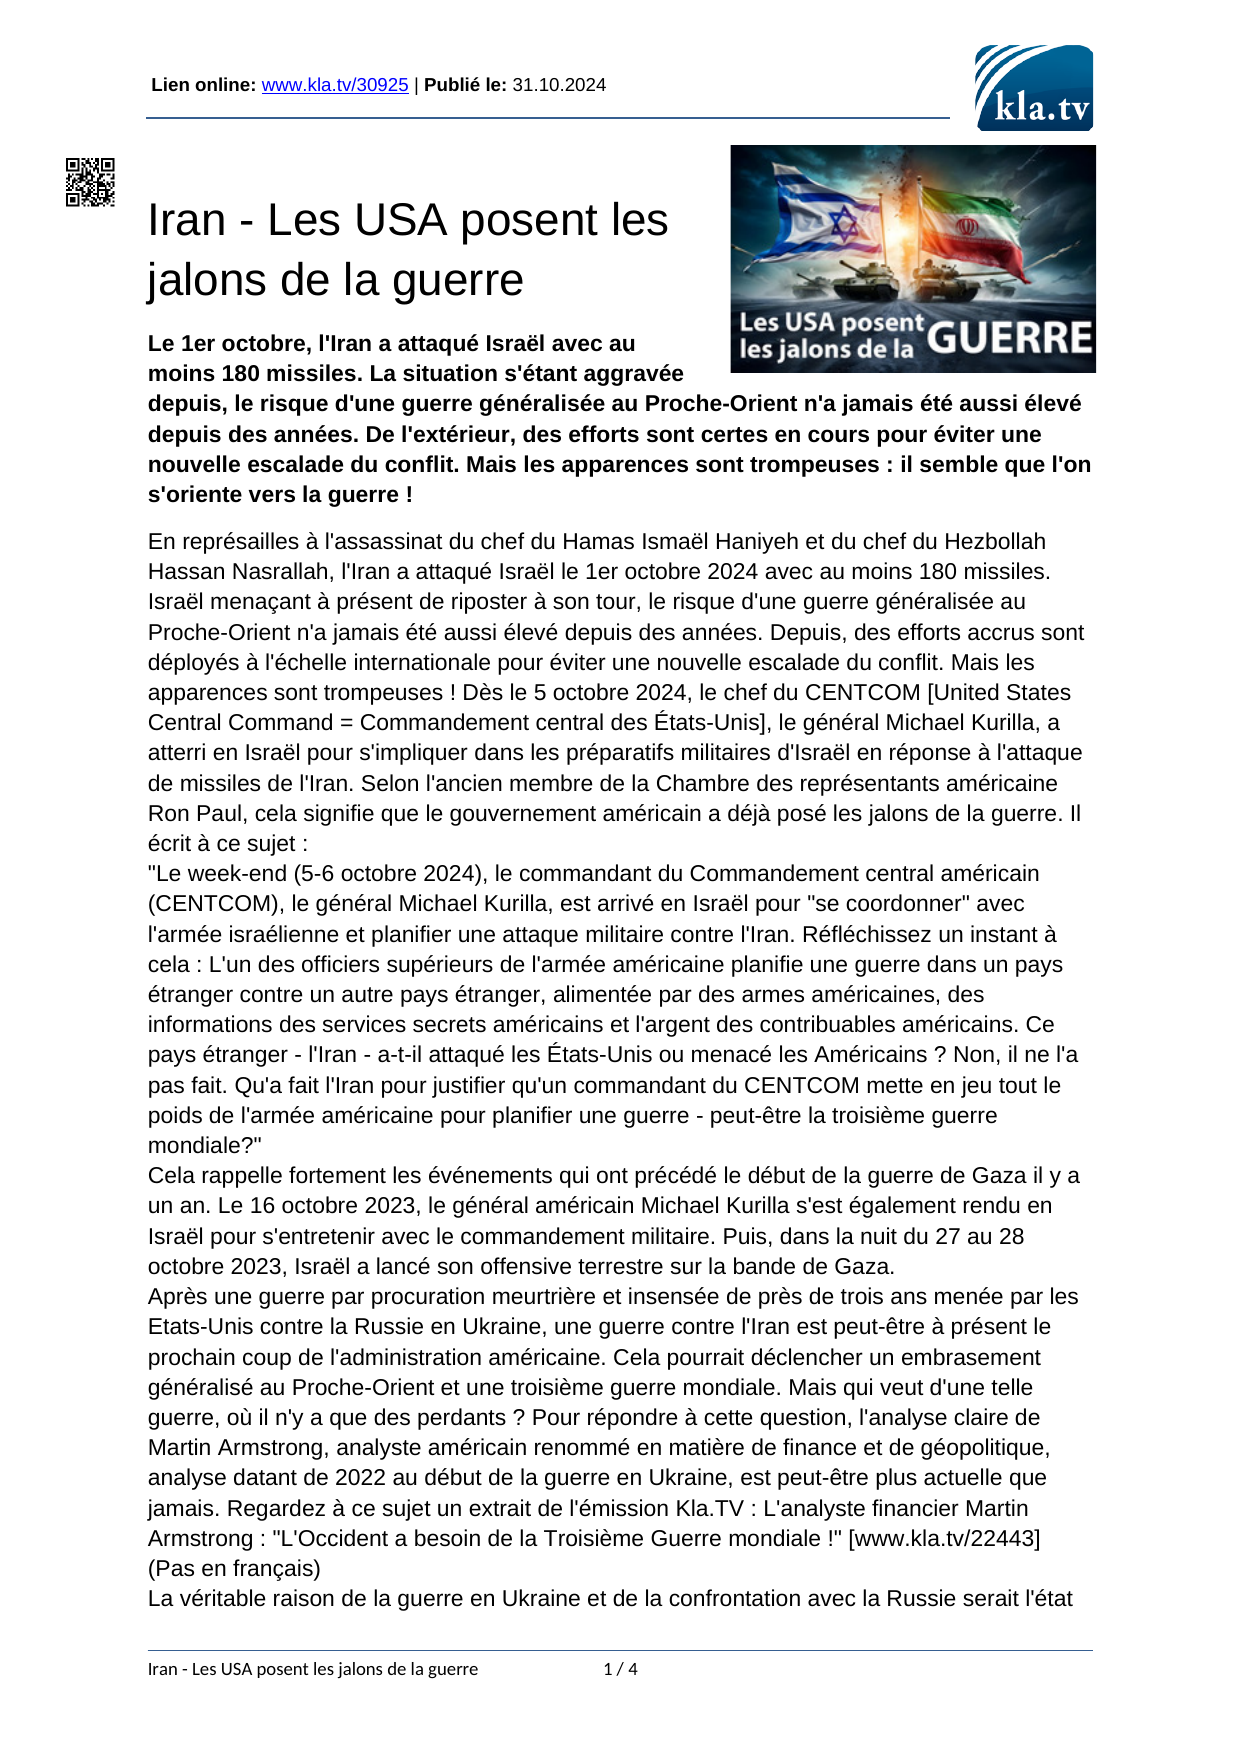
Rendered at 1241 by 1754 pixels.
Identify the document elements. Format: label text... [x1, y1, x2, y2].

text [148, 528, 1093, 1612]
text Le 1er octobre, l'Iran a attaqué Israël avec au moins 180 missiles. La situation s'étant aggravée depuis, le risque d'une guerre généralisée au Proche-Orient n'a jamais été aussi élevé depuis des années. De l'extérieur, des efforts sont certes en cours pour éviter une nouvelle escalade du conflit. Mais les apparences sont trompeuses : il semble que l'on s'oriente vers la guerre ! [148, 330, 1093, 507]
text Iran - Les USA posent les jalons de la guerre [148, 192, 1093, 306]
